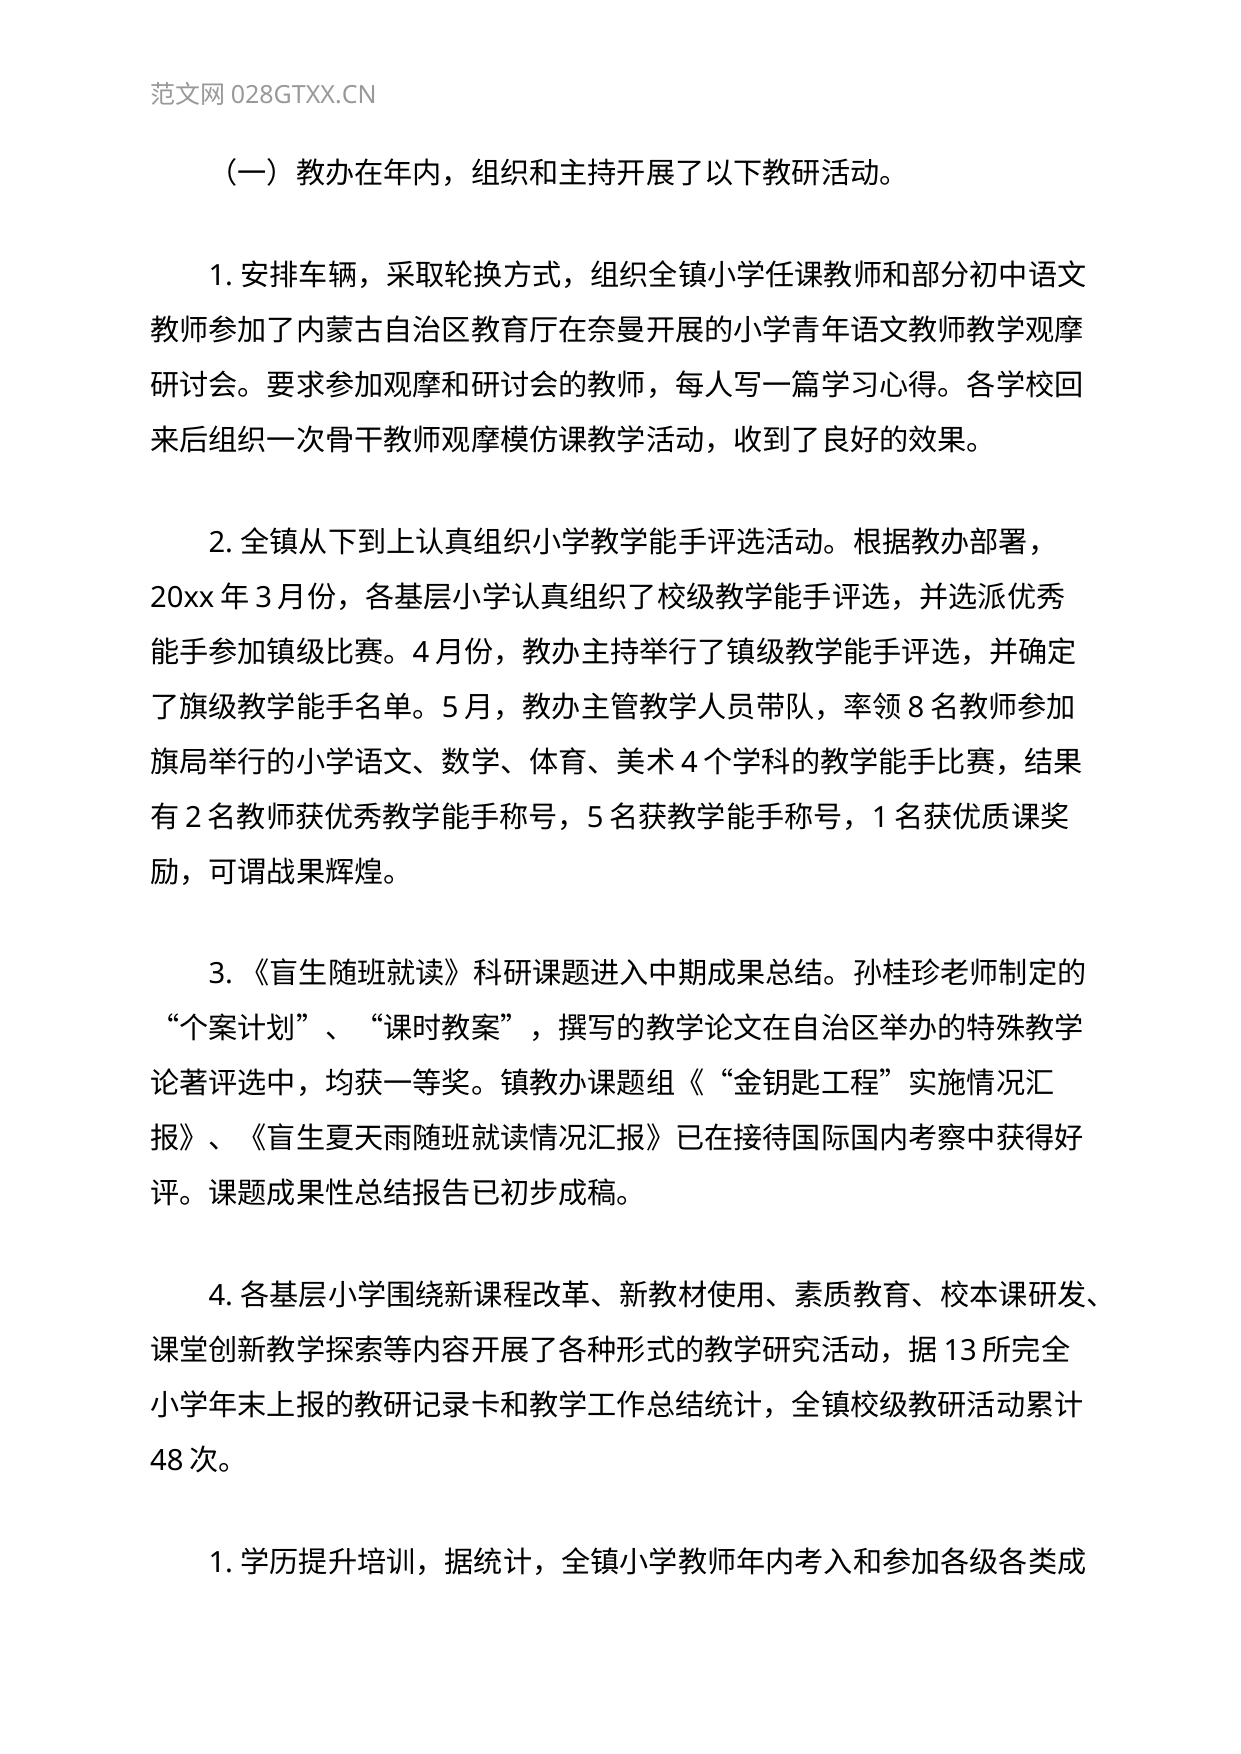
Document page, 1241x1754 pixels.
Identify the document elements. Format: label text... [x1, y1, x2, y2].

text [150, 1538, 1090, 1581]
text 3. 《盲生随班就读》科研课题进入中期成果总结。孙桂珍老师制定的“个案计划”、“课时教案”，撰写的教学论文在自治区举办的特殊教学论著评选中，均获一等奖。镇教办课题组《“金钥匙工程”实施情况汇报》、《盲生夏天雨随班就读情况汇报》已在接待国际国内考察中获得好评。课题成果性总结报告已初步成稿。 [150, 950, 1090, 1212]
text 1. 安排车辆，采取轮换方式，组织全镇小学任课教师和部分初中语文教师参加了内蒙古自治区教育厅在奈曼开展的小学青年语文教师教学观摩研讨会。要求参加观摩和研讨会的教师，每人写一篇学习心得。各学校回来后组织一次骨干教师观摩模仿课教学活动，收到了良好的效果。 [150, 252, 1090, 459]
text （一）教办在年内，组织和主持开展了以下教研活动。 [150, 150, 1090, 192]
text 4. 各基层小学围绕新课程改革、新教材使用、素质教育、校本课研发、课堂创新教学探索等内容开展了各种形式的教学研究活动，据13所完全小学年末上报的教研记录卡和教学工作总结统计，全镇校级教研活动累计48次。 [150, 1272, 1090, 1479]
text 2. 全镇从下到上认真组织小学教学能手评选活动。根据教办部署，20xx年3月份，各基层小学认真组织了校级教学能手评选，并选派优秀能手参加镇级比赛。4月份，教办主持举行了镇级教学能手评选，并确定了旗级教学能手名单。5月，教办主管教学人员带队，率领8名教师参加旗局举行的小学语文、数学、体育、美术4个学科的教学能手比赛，结果有2名教师获优秀教学能手称号，5名获教学能手称号，1名获优质课奖励，可谓战果辉煌。 [150, 518, 1090, 891]
